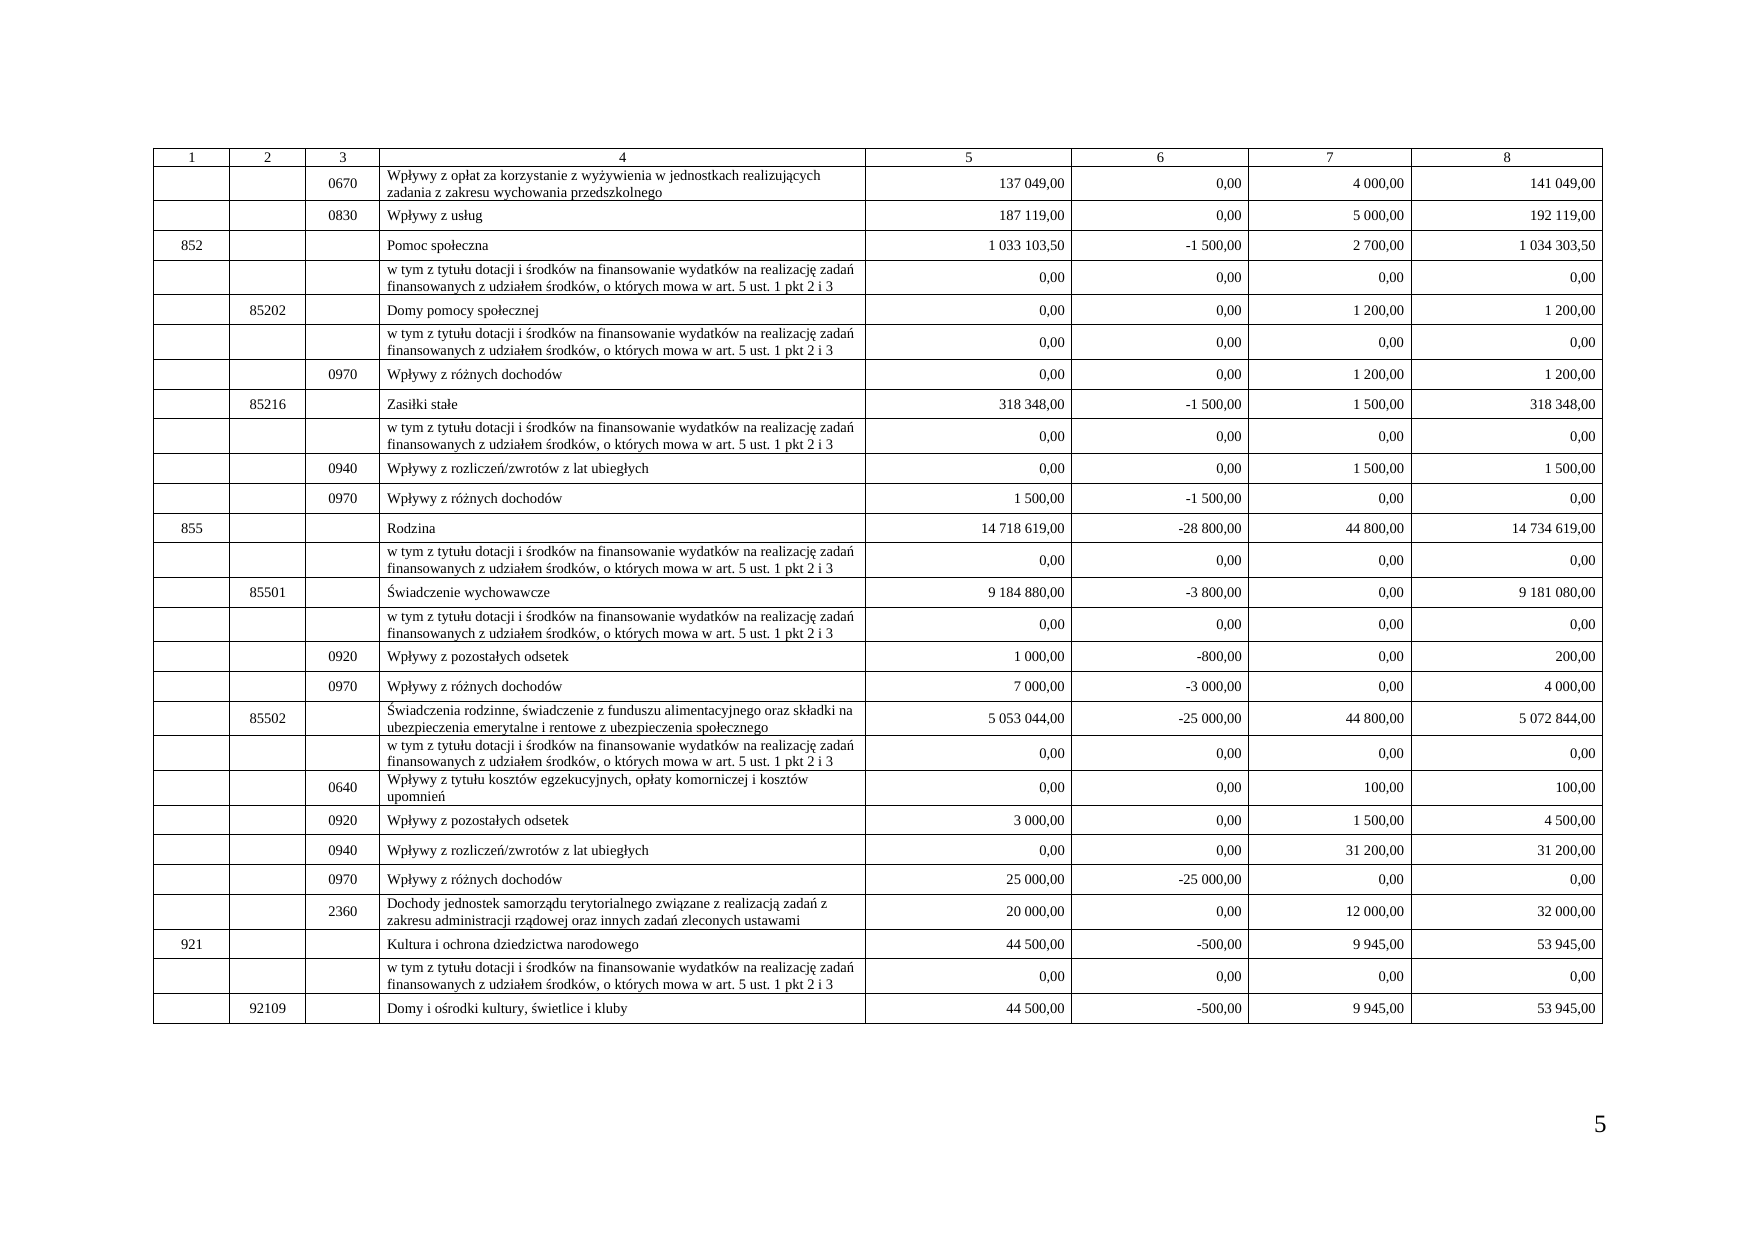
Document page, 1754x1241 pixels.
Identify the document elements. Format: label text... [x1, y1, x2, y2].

table_cell [230, 484, 305, 512]
table_cell 0970 [306, 865, 379, 894]
table_cell 0920 [306, 642, 379, 671]
table_cell 1 500,00 [866, 484, 1071, 512]
table_cell Świadczenia rodzinne, świadczenie z funduszu alimentacyjnego oraz składki na ubezpieczenia emerytalne i rentowe z ubezpieczenia społecznego [380, 702, 865, 735]
table_cell 85216 [230, 390, 305, 418]
table_cell Rodzina [380, 514, 865, 542]
table_cell 0,00 [1412, 261, 1602, 294]
table_cell 0,00 [1072, 736, 1248, 770]
table_cell 0,00 [1072, 201, 1248, 230]
table_cell 0,00 [866, 295, 1071, 324]
table_cell 1 500,00 [1249, 454, 1411, 483]
table_cell 0,00 [866, 608, 1071, 641]
table_cell 4 000,00 [1412, 672, 1602, 701]
table_cell 0,00 [1249, 865, 1411, 894]
table_cell Domy pomocy społecznej [380, 295, 865, 324]
table_cell Wpływy z usług [380, 201, 865, 230]
table_cell 0,00 [1412, 608, 1602, 641]
table_cell 0,00 [1072, 325, 1248, 359]
table_cell Zasiłki stałe [380, 390, 865, 418]
table_cell 100,00 [1249, 771, 1411, 804]
table_header 2 [230, 149, 305, 166]
table_header 4 [380, 149, 865, 166]
table_cell 100,00 [1412, 771, 1602, 804]
table_cell [154, 543, 229, 577]
table_cell [230, 514, 305, 542]
table_cell [230, 736, 305, 770]
table_cell Dochody jednostek samorządu terytorialnego związane z realizacją zadań z zakresu administracji rządowej oraz innych zadań zleconych ustawami [380, 895, 865, 928]
table_cell 0970 [306, 672, 379, 701]
table_cell [306, 390, 379, 418]
table_cell Wpływy z rozliczeń/zwrotów z lat ubiegłych [380, 835, 865, 864]
table_cell [230, 865, 305, 894]
table_cell 0,00 [1412, 484, 1602, 512]
table_cell 1 500,00 [1412, 454, 1602, 483]
table_cell [306, 736, 379, 770]
table_cell 44 800,00 [1249, 514, 1411, 542]
table_cell 0,00 [1072, 608, 1248, 641]
table_header 5 [866, 149, 1071, 166]
table_cell 1 033 103,50 [866, 231, 1071, 260]
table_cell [380, 959, 865, 993]
table_cell 9 184 880,00 [866, 578, 1071, 607]
table_cell -1 500,00 [1072, 231, 1248, 260]
table_cell Wpływy z pozostałych odsetek [380, 806, 865, 834]
table_cell 0,00 [1249, 261, 1411, 294]
table_cell 0,00 [1412, 959, 1602, 993]
table_cell 1 200,00 [1412, 295, 1602, 324]
table_cell 2360 [306, 895, 379, 928]
table_cell [306, 959, 379, 993]
table_cell 0,00 [1072, 543, 1248, 577]
table_cell Wpływy z tytułu kosztów egzekucyjnych, opłaty komorniczej i kosztów upomnień [380, 771, 865, 804]
table_cell 3 000,00 [866, 806, 1071, 834]
table_cell -500,00 [1072, 994, 1248, 1023]
table_cell [306, 578, 379, 607]
table_cell 0,00 [1249, 642, 1411, 671]
table_cell 0,00 [1072, 771, 1248, 804]
table_cell [230, 608, 305, 641]
table_cell 0,00 [866, 959, 1071, 993]
table_cell [230, 959, 305, 993]
table_cell Pomoc społeczna [380, 231, 865, 260]
table_cell [306, 231, 379, 260]
table_cell [154, 806, 229, 834]
table_cell 1 200,00 [1249, 295, 1411, 324]
table_cell -3 800,00 [1072, 578, 1248, 607]
table_header 6 [1072, 149, 1248, 166]
table_cell 44 500,00 [866, 994, 1071, 1023]
table_cell 0,00 [866, 454, 1071, 483]
table_cell 32 000,00 [1412, 895, 1602, 928]
table_header 8 [1412, 149, 1602, 166]
table_cell -800,00 [1072, 642, 1248, 671]
table_cell -25 000,00 [1072, 702, 1248, 735]
table_cell 0970 [306, 484, 379, 512]
table_cell [154, 642, 229, 671]
table_cell [154, 261, 229, 294]
table_cell [154, 865, 229, 894]
table_cell 200,00 [1412, 642, 1602, 671]
table_cell 192 119,00 [1412, 201, 1602, 230]
table_cell [230, 167, 305, 200]
table_cell 0,00 [1249, 543, 1411, 577]
table_cell 0670 [306, 167, 379, 200]
table_cell [306, 543, 379, 577]
table_cell [306, 261, 379, 294]
table_cell [230, 895, 305, 928]
table_cell 0,00 [1412, 419, 1602, 453]
table_cell 0640 [306, 771, 379, 804]
table_cell 0,00 [1412, 325, 1602, 359]
table_cell 0,00 [1072, 295, 1248, 324]
table_cell 44 500,00 [866, 930, 1071, 958]
table_cell [306, 295, 379, 324]
table_cell 1 200,00 [1249, 360, 1411, 388]
table_cell [306, 702, 379, 735]
table_cell 7 000,00 [866, 672, 1071, 701]
table_header 7 [1249, 149, 1411, 166]
table_cell 1 500,00 [1249, 390, 1411, 418]
table_cell 31 200,00 [1249, 835, 1411, 864]
table_cell 0,00 [1412, 865, 1602, 894]
table_cell 85202 [230, 295, 305, 324]
table_cell 0,00 [1412, 736, 1602, 770]
table_cell 85501 [230, 578, 305, 607]
table_cell Kultura i ochrona dziedzictwa narodowego [380, 930, 865, 958]
table_cell 0,00 [1249, 672, 1411, 701]
table_cell 0,00 [1249, 736, 1411, 770]
table_cell 0,00 [866, 543, 1071, 577]
table_cell 2 700,00 [1249, 231, 1411, 260]
table_cell [154, 835, 229, 864]
table_cell 5 072 844,00 [1412, 702, 1602, 735]
table_cell [154, 702, 229, 735]
table_cell 141 049,00 [1412, 167, 1602, 200]
table_cell [154, 736, 229, 770]
table_cell 0,00 [1249, 578, 1411, 607]
table_cell Wpływy z pozostałych odsetek [380, 642, 865, 671]
table_cell -1 500,00 [1072, 484, 1248, 512]
table_cell 0,00 [1072, 419, 1248, 453]
table_cell 0,00 [866, 360, 1071, 388]
table_cell 9 181 080,00 [1412, 578, 1602, 607]
table_cell Wpływy z opłat za korzystanie z wyżywienia w jednostkach realizujących zadania z zakresu wychowania przedszkolnego [380, 167, 865, 200]
table_cell 0,00 [1072, 895, 1248, 928]
table_cell [230, 642, 305, 671]
table_cell 0,00 [1249, 959, 1411, 993]
table_cell 0,00 [1072, 806, 1248, 834]
table_cell 0,00 [1249, 419, 1411, 453]
table_cell 0,00 [866, 736, 1071, 770]
table_cell 0970 [306, 360, 379, 388]
table_cell [230, 261, 305, 294]
table_cell 92109 [230, 994, 305, 1023]
table_cell -28 800,00 [1072, 514, 1248, 542]
table_cell 0,00 [1072, 261, 1248, 294]
table_cell 318 348,00 [1412, 390, 1602, 418]
table_cell 1 000,00 [866, 642, 1071, 671]
table_cell [154, 895, 229, 928]
table_cell [154, 360, 229, 388]
table_cell 0920 [306, 806, 379, 834]
table_cell [230, 454, 305, 483]
table_cell 852 [154, 231, 229, 260]
table_cell 53 945,00 [1412, 994, 1602, 1023]
table_cell 137 049,00 [866, 167, 1071, 200]
table_cell 9 945,00 [1249, 994, 1411, 1023]
table_cell [306, 514, 379, 542]
table_cell 855 [154, 514, 229, 542]
table_cell [230, 543, 305, 577]
table_cell 0,00 [866, 771, 1071, 804]
table_cell [154, 201, 229, 230]
table_cell [154, 672, 229, 701]
table_cell [306, 994, 379, 1023]
table_cell 9 945,00 [1249, 930, 1411, 958]
table_cell [230, 806, 305, 834]
table_cell [154, 959, 229, 993]
table_cell [154, 771, 229, 804]
table_cell [230, 771, 305, 804]
table_cell 4 000,00 [1249, 167, 1411, 200]
table_cell 318 348,00 [866, 390, 1071, 418]
table_cell 5 000,00 [1249, 201, 1411, 230]
table_cell [154, 325, 229, 359]
table_cell 0,00 [1072, 360, 1248, 388]
table_cell Wpływy z różnych dochodów [380, 360, 865, 388]
table_cell 14 734 619,00 [1412, 514, 1602, 542]
table_cell [154, 390, 229, 418]
table_cell 1 034 303,50 [1412, 231, 1602, 260]
table_cell [230, 231, 305, 260]
table_cell 53 945,00 [1412, 930, 1602, 958]
table_cell -25 000,00 [1072, 865, 1248, 894]
table_cell [154, 295, 229, 324]
table_cell 0,00 [866, 835, 1071, 864]
table_cell [230, 835, 305, 864]
table_cell [230, 930, 305, 958]
table_cell 25 000,00 [866, 865, 1071, 894]
table_cell 0,00 [1072, 835, 1248, 864]
table_cell 0940 [306, 454, 379, 483]
table_cell 1 500,00 [1249, 806, 1411, 834]
table_cell 85502 [230, 702, 305, 735]
table_cell 0830 [306, 201, 379, 230]
table_cell [154, 994, 229, 1023]
table_cell 44 800,00 [1249, 702, 1411, 735]
table_cell -1 500,00 [1072, 390, 1248, 418]
table_cell [154, 484, 229, 512]
table_cell 14 718 619,00 [866, 514, 1071, 542]
table_cell [154, 578, 229, 607]
table_cell [230, 360, 305, 388]
table_cell 31 200,00 [1412, 835, 1602, 864]
table_cell 0,00 [1412, 543, 1602, 577]
table_cell [230, 325, 305, 359]
table_cell [306, 608, 379, 641]
table_cell [154, 167, 229, 200]
table_cell [230, 672, 305, 701]
table_cell [154, 419, 229, 453]
table_cell [154, 454, 229, 483]
table_cell Wpływy z rozliczeń/zwrotów z lat ubiegłych [380, 454, 865, 483]
table_cell Wpływy z różnych dochodów [380, 672, 865, 701]
table_cell Wpływy z różnych dochodów [380, 484, 865, 512]
table_cell 0,00 [1249, 325, 1411, 359]
table_cell 5 053 044,00 [866, 702, 1071, 735]
table_cell 0,00 [1072, 167, 1248, 200]
table_cell Świadczenie wychowawcze [380, 578, 865, 607]
table_cell 187 119,00 [866, 201, 1071, 230]
table_header 3 [306, 149, 379, 166]
table_cell 0,00 [1072, 454, 1248, 483]
table_cell 0940 [306, 835, 379, 864]
table_cell 20 000,00 [866, 895, 1071, 928]
table_cell 0,00 [866, 325, 1071, 359]
table_cell [154, 608, 229, 641]
table_cell 4 500,00 [1412, 806, 1602, 834]
table_cell 0,00 [866, 419, 1071, 453]
table_cell -3 000,00 [1072, 672, 1248, 701]
table_cell [306, 325, 379, 359]
table_cell 921 [154, 930, 229, 958]
table_cell [306, 419, 379, 453]
table_cell Domy i ośrodki kultury, świetlice i kluby [380, 994, 865, 1023]
table_cell 1 200,00 [1412, 360, 1602, 388]
table_cell 0,00 [866, 261, 1071, 294]
table_cell [306, 930, 379, 958]
table_cell 0,00 [1072, 959, 1248, 993]
table_cell [230, 201, 305, 230]
table_cell 12 000,00 [1249, 895, 1411, 928]
table_cell 0,00 [1249, 484, 1411, 512]
table_cell 0,00 [1249, 608, 1411, 641]
table_cell Wpływy z różnych dochodów [380, 865, 865, 894]
table_cell [230, 419, 305, 453]
table_header 1 [154, 149, 229, 166]
table_cell -500,00 [1072, 930, 1248, 958]
